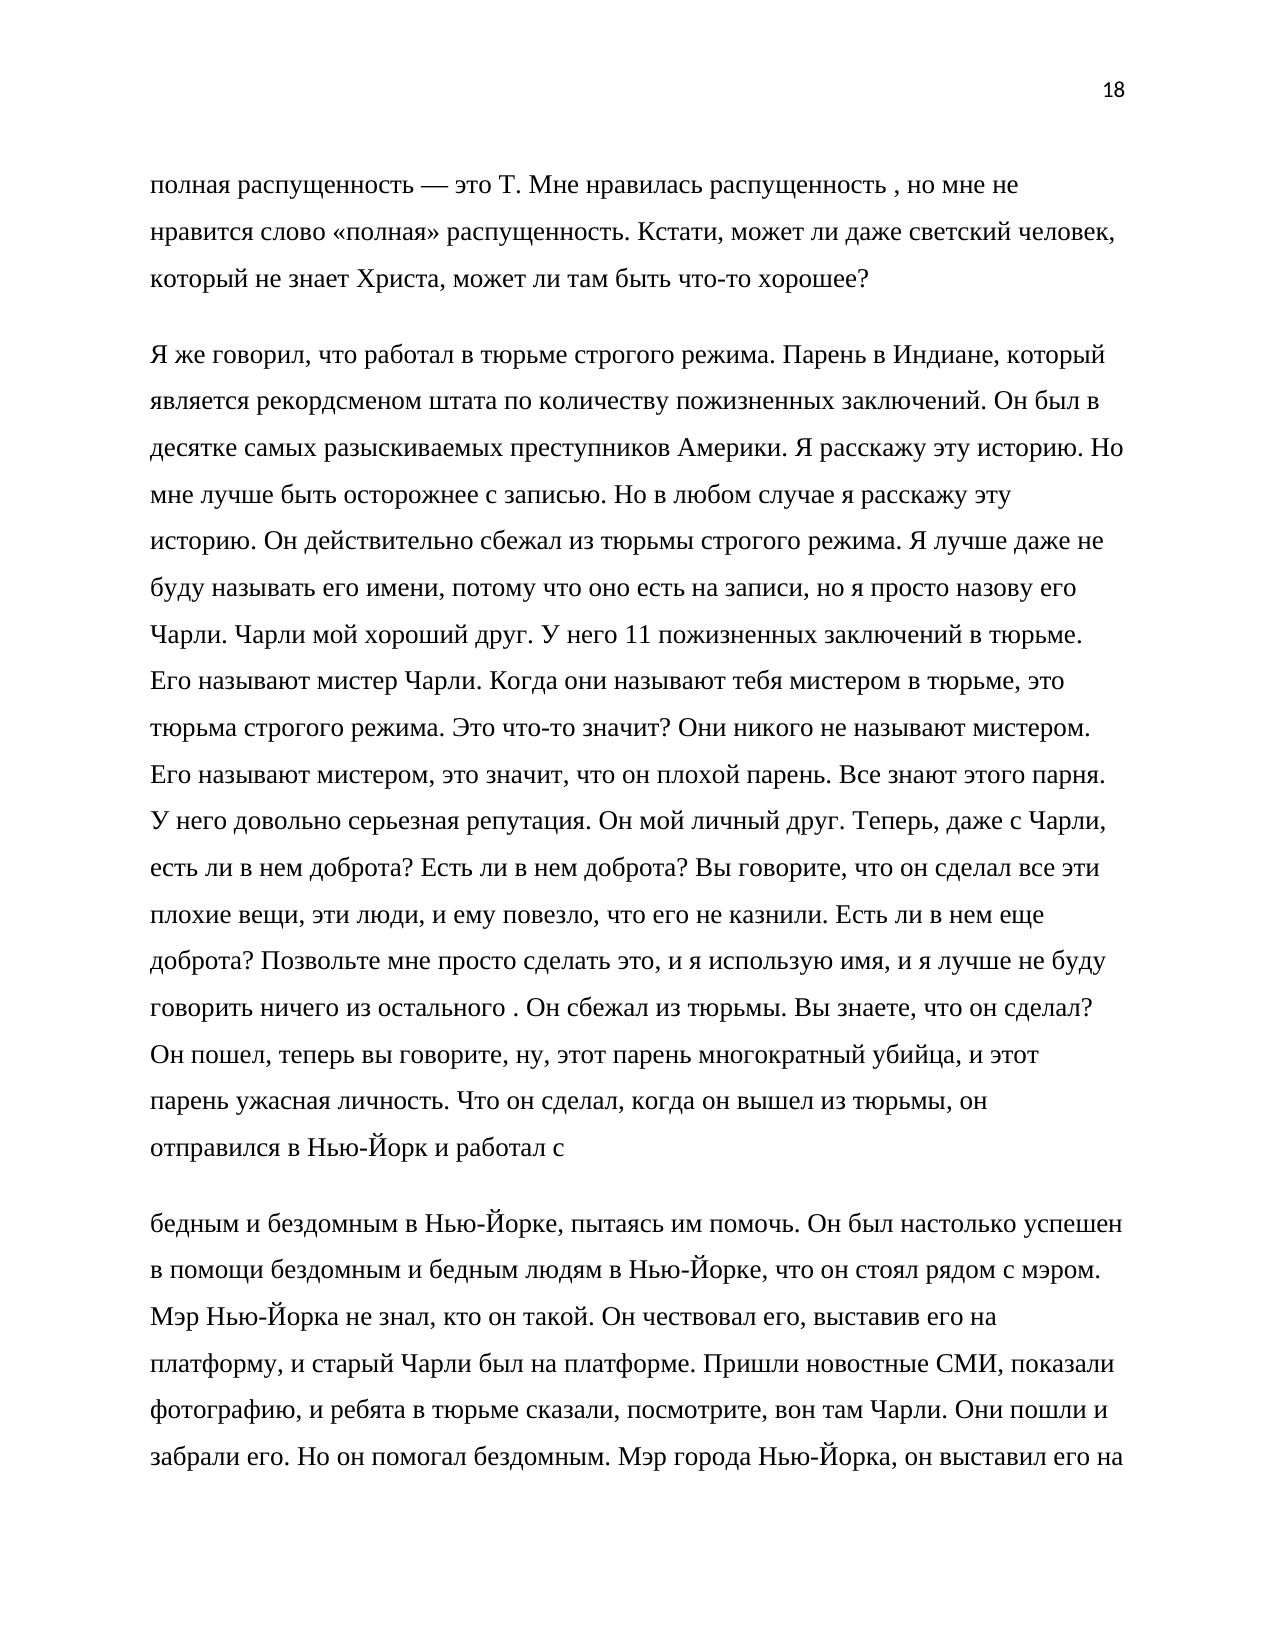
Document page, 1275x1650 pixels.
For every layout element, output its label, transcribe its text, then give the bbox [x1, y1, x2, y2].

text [150, 1207, 1125, 1471]
text Я же говорил, что работал в тюрьме строгого режима. Парень в Индиане, который является рекордсменом штата по количеству пожизненных заключений. Он был в десятке самых разыскиваемых преступников Америки. Я расскажу эту историю. Но мне лучше быть осторожнее с записью. Но в любом случае я расскажу эту историю. Он действительно сбежал из тюрьмы строгого режима. Я лучше даже не буду называть его имени, потому что оно есть на записи, но я просто назову его Чарли. Чарли мой хороший друг. У него 11 пожизненных заключений в тюрьме. Его называют мистер Чарли. Когда они называют тебя мистером в тюрьме, это тюрьма строгого режима. Это что-то значит? Они никого не называют мистером. Его называют мистером, это значит, что он плохой парень. Все знают этого парня. У него довольно серьезная репутация. Он мой личный друг. Теперь, даже с Чарли, есть ли в нем доброта? Есть ли в нем доброта? Вы говорите, что он сделал все эти плохие вещи, эти люди, и ему повезло, что его не казнили. Есть ли в нем еще доброта? Позвольте мне просто сделать это, и я использую имя, и я лучше не буду говорить ничего из остального . Он сбежал из тюрьмы. Вы знаете, что он сделал? Он пошел, теперь вы говорите, ну, этот парень многократный убийца, и этот парень ужасная личность. Что он сделал, когда он вышел из тюрьмы, он отправился в Нью-Йорк и работал с [150, 338, 1125, 1162]
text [150, 169, 1125, 293]
